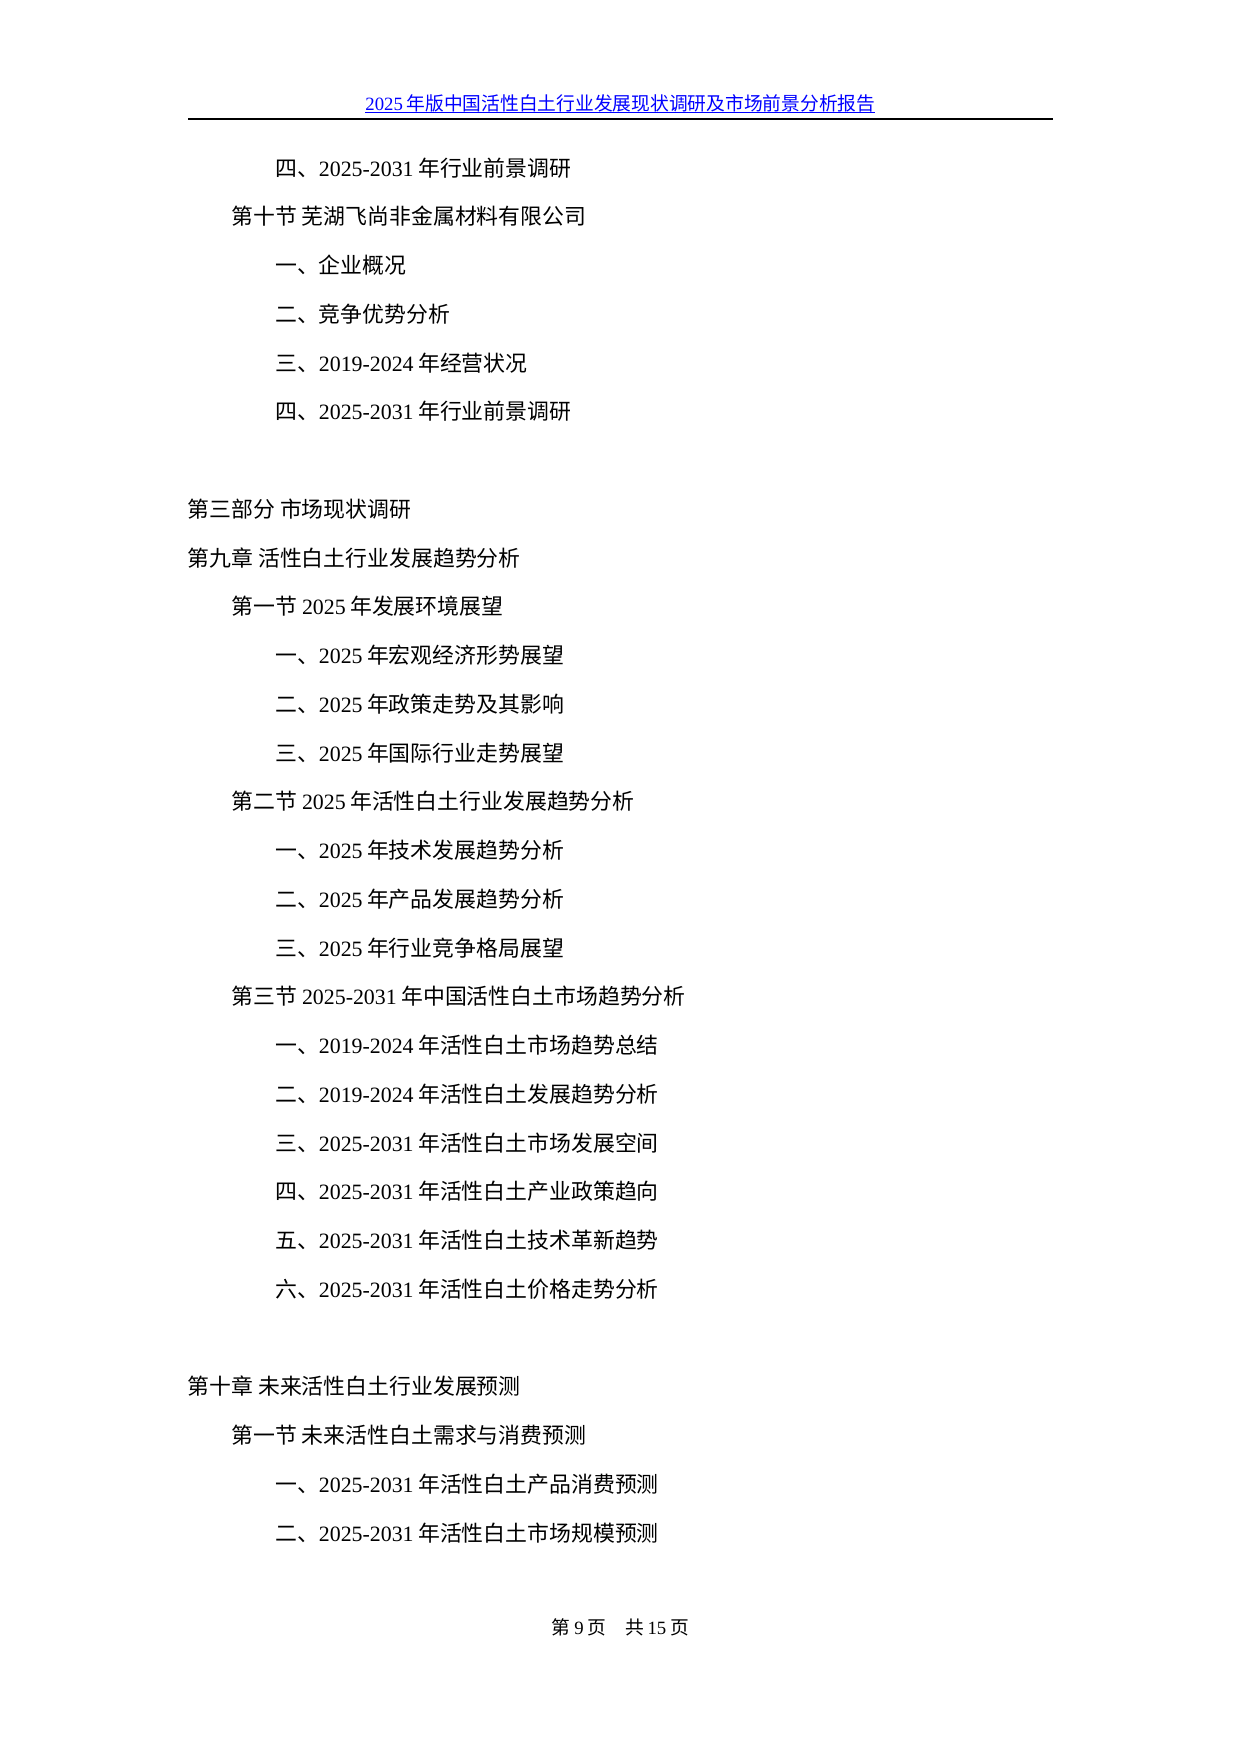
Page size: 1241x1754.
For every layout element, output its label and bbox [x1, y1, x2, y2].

text [187, 150, 1053, 1548]
